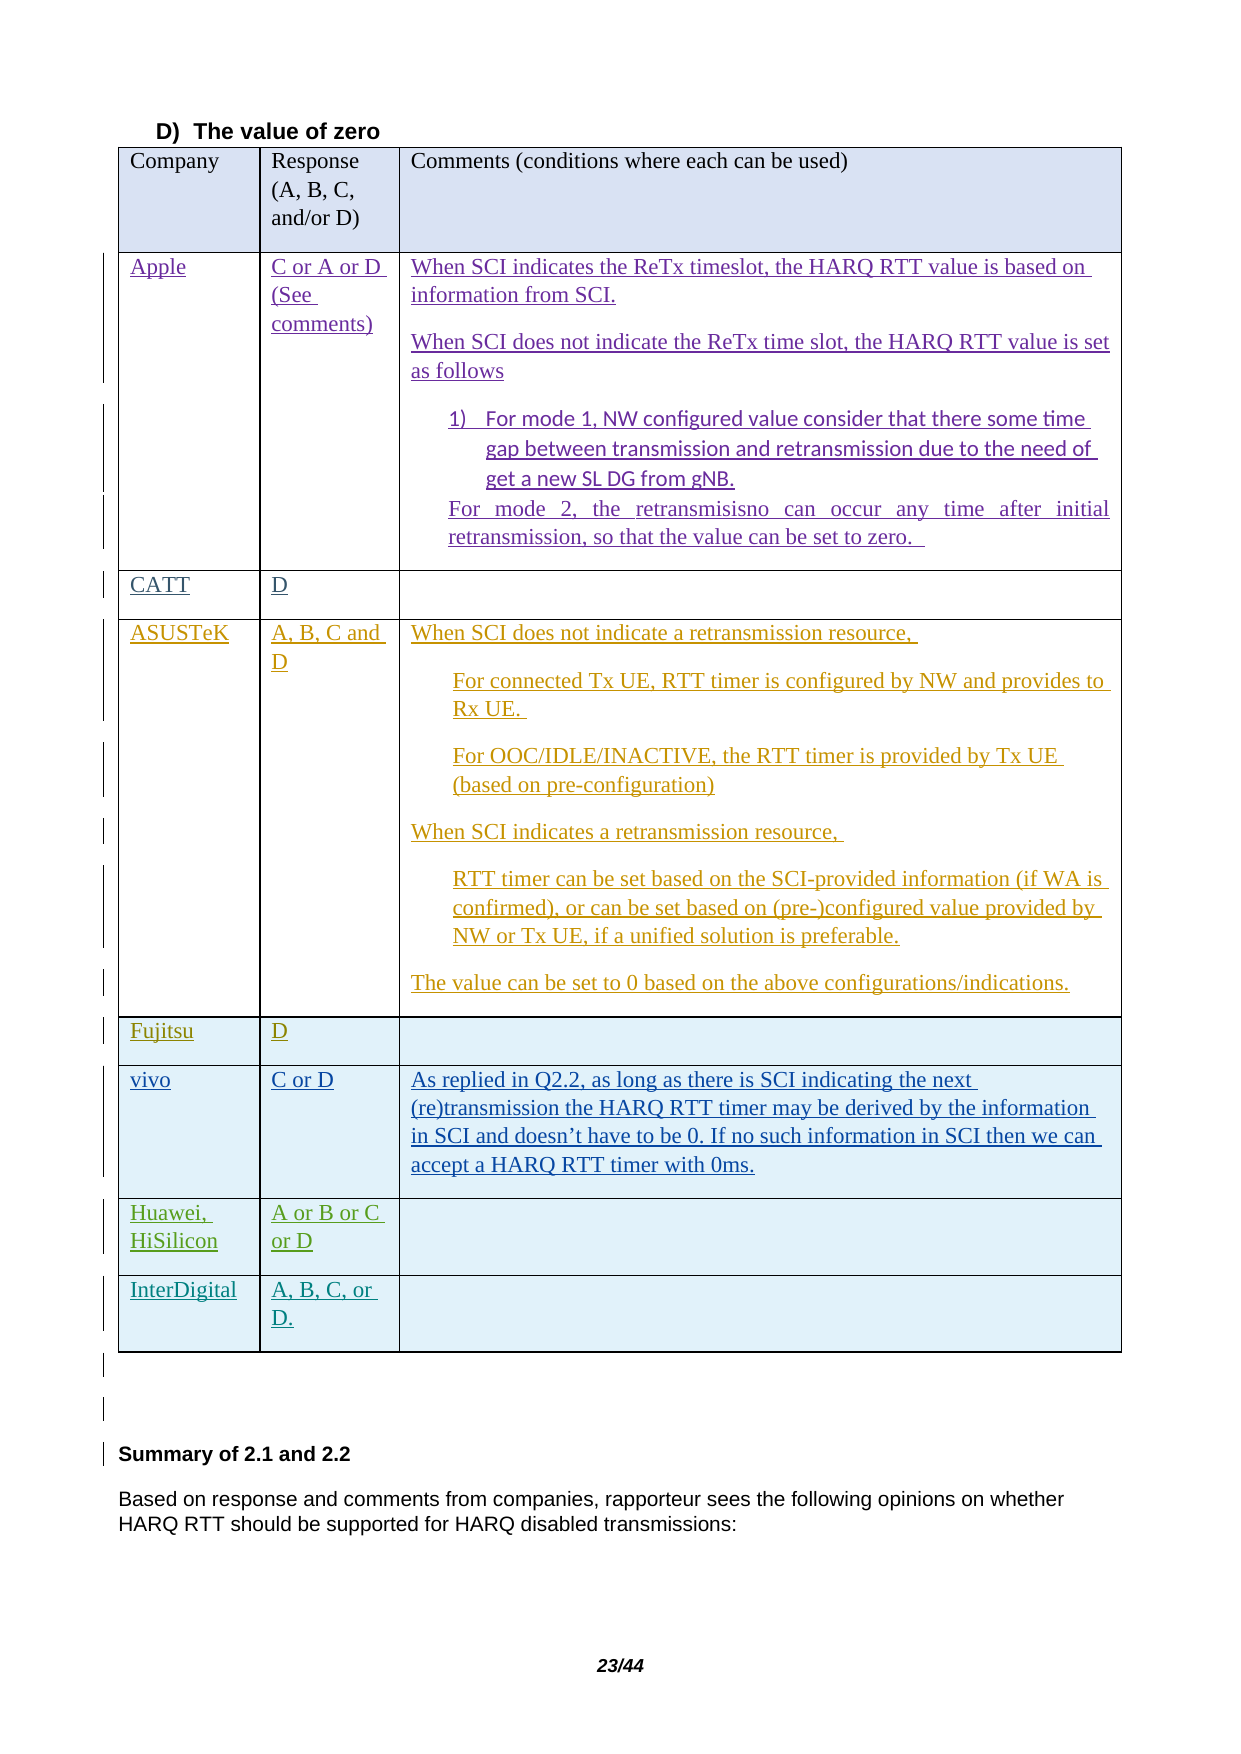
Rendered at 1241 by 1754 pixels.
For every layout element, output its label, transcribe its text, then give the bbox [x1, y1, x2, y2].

table_cell [400, 620, 1121, 1016]
text Based on response and comments from companies, rapporteur sees the following opinions on whether HARQ RTT should be supported for HARQ disabled transmissions: [118, 1486, 1122, 1536]
table_cell [400, 253, 1121, 570]
table_header Company [119, 148, 259, 252]
table_cell [119, 620, 259, 1016]
table_header Comments (conditions where each can be used) [400, 148, 1121, 252]
list The value of zero [156, 118, 1122, 144]
table_header Response (A, B, C, and/or D) [261, 148, 399, 252]
table_cell [261, 253, 399, 570]
table_cell [119, 253, 259, 570]
table_cell [119, 571, 259, 618]
text Summary of 2.1 and 2.2 [118, 1442, 1122, 1466]
table_cell [261, 571, 399, 618]
table_cell [261, 620, 399, 1016]
table_cell [400, 571, 1121, 618]
